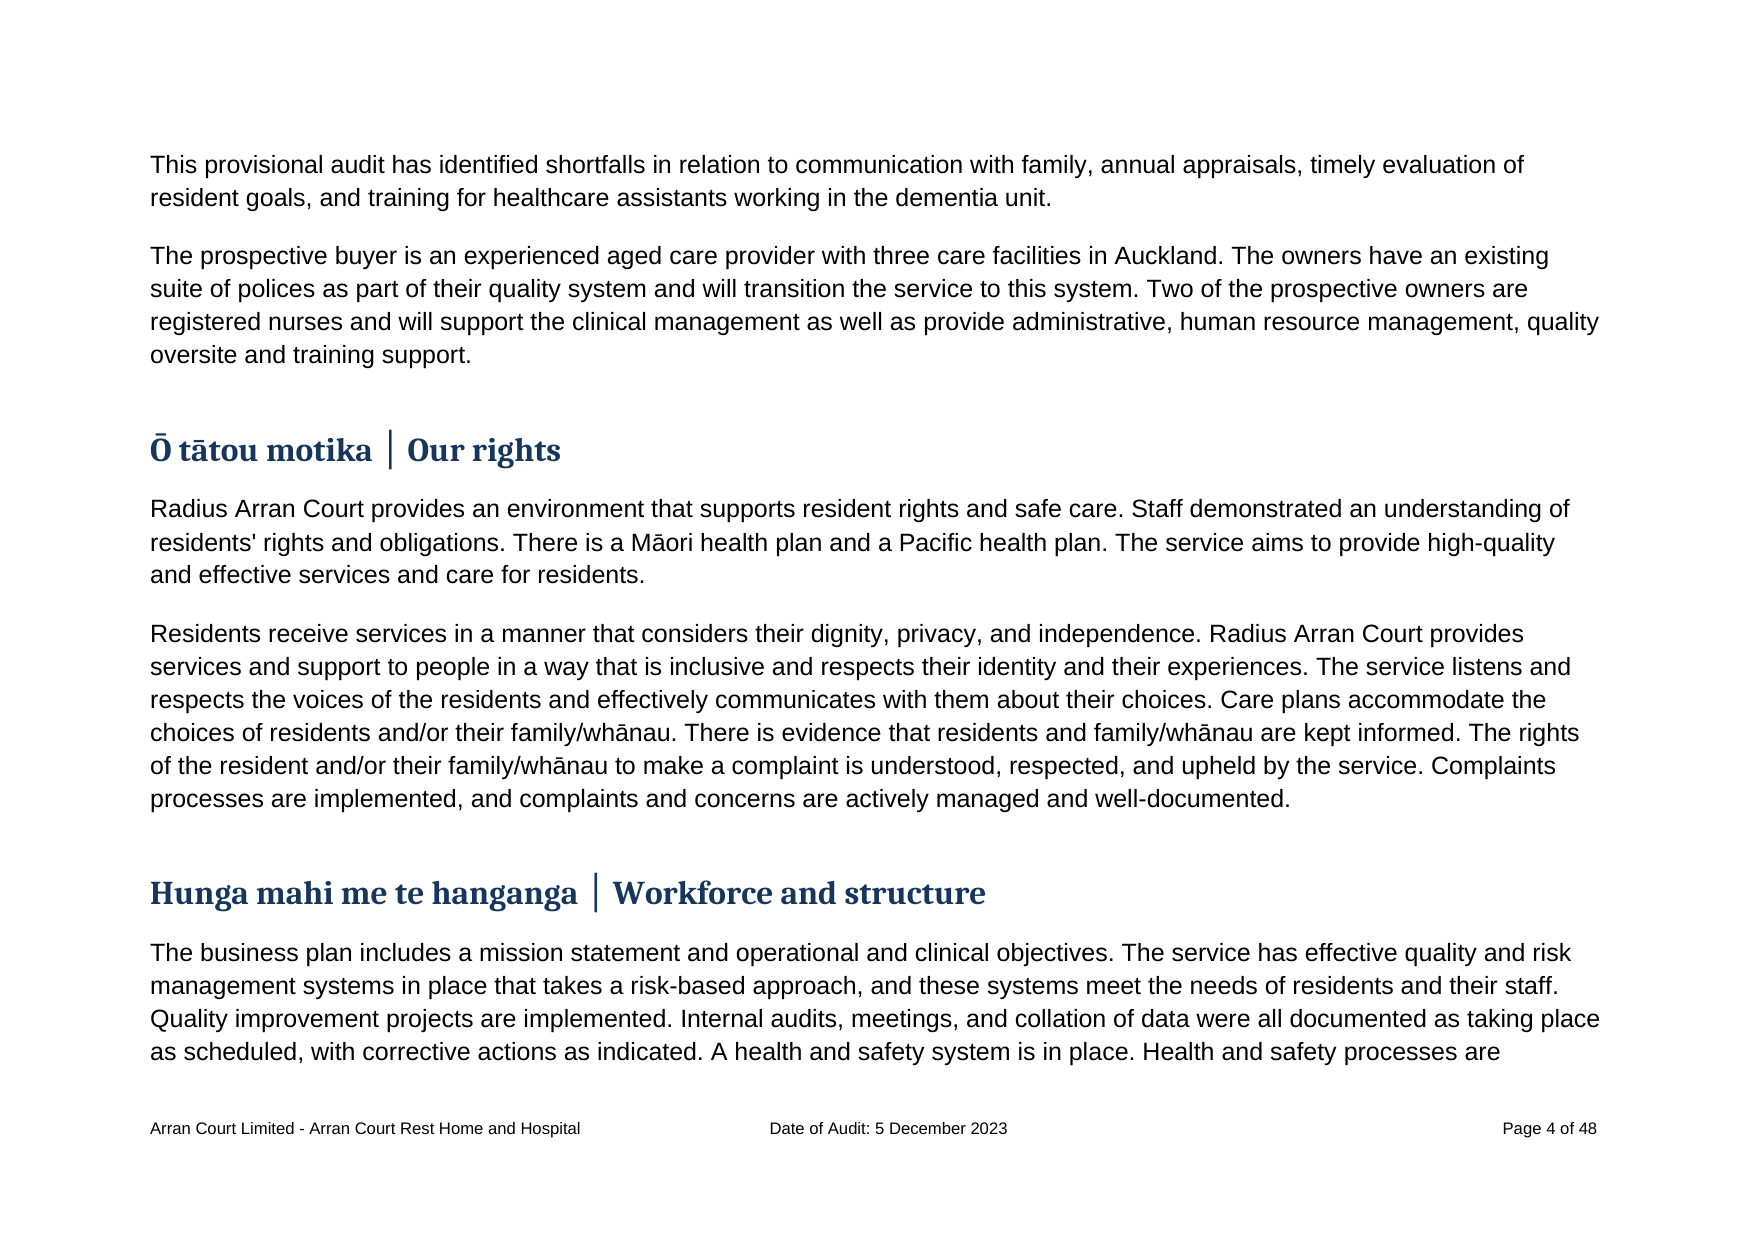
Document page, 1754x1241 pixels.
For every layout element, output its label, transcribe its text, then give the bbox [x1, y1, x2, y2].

text Residents receive services in a manner that considers their dignity, privacy, and independence. Radius Arran Court provides services and support to people in a way that is inclusive and respects their identity and their experiences. The service listens and respects the voices of the residents and effectively communicates with them about their choices. Care plans accommodate the choices of residents and/or their family/whānau. There is evidence that residents and family/whānau are kept informed. The rights of the resident and/or their family/whānau to make a complaint is understood, respected, and upheld by the service. Complaints processes are implemented, and complaints and concerns are actively managed and well-documented. [150, 618, 1604, 812]
subtitle Hunga mahi me te hanganga │ Workforce and structure [150, 875, 1604, 913]
subtitle Ō tātou motika │ Our rights [391, 431, 1604, 469]
text This provisional audit has identified shortfalls in relation to communication with family, annual appraisals, timely evaluation of resident goals, and training for healthcare assistants working in the dementia unit. [150, 150, 1604, 212]
text Radius Arran Court provides an environment that supports resident rights and safe care. Staff demonstrated an understanding of residents' rights and obligations. There is a Māori health plan and a Pacific health plan. The service aims to provide high-quality and effective services and care for residents. [150, 494, 1604, 589]
text The prospective buyer is an experienced aged care provider with three care facilities in Auckland. The owners have an existing suite of polices as part of their quality system and will transition the service to this system. Two of the prospective owners are registered nurses and will support the clinical management as well as provide administrative, human resource management, quality oversite and training support. [150, 241, 1604, 369]
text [150, 938, 1604, 1066]
subtitle Ō tātou motika │ Our rights [150, 431, 389, 469]
